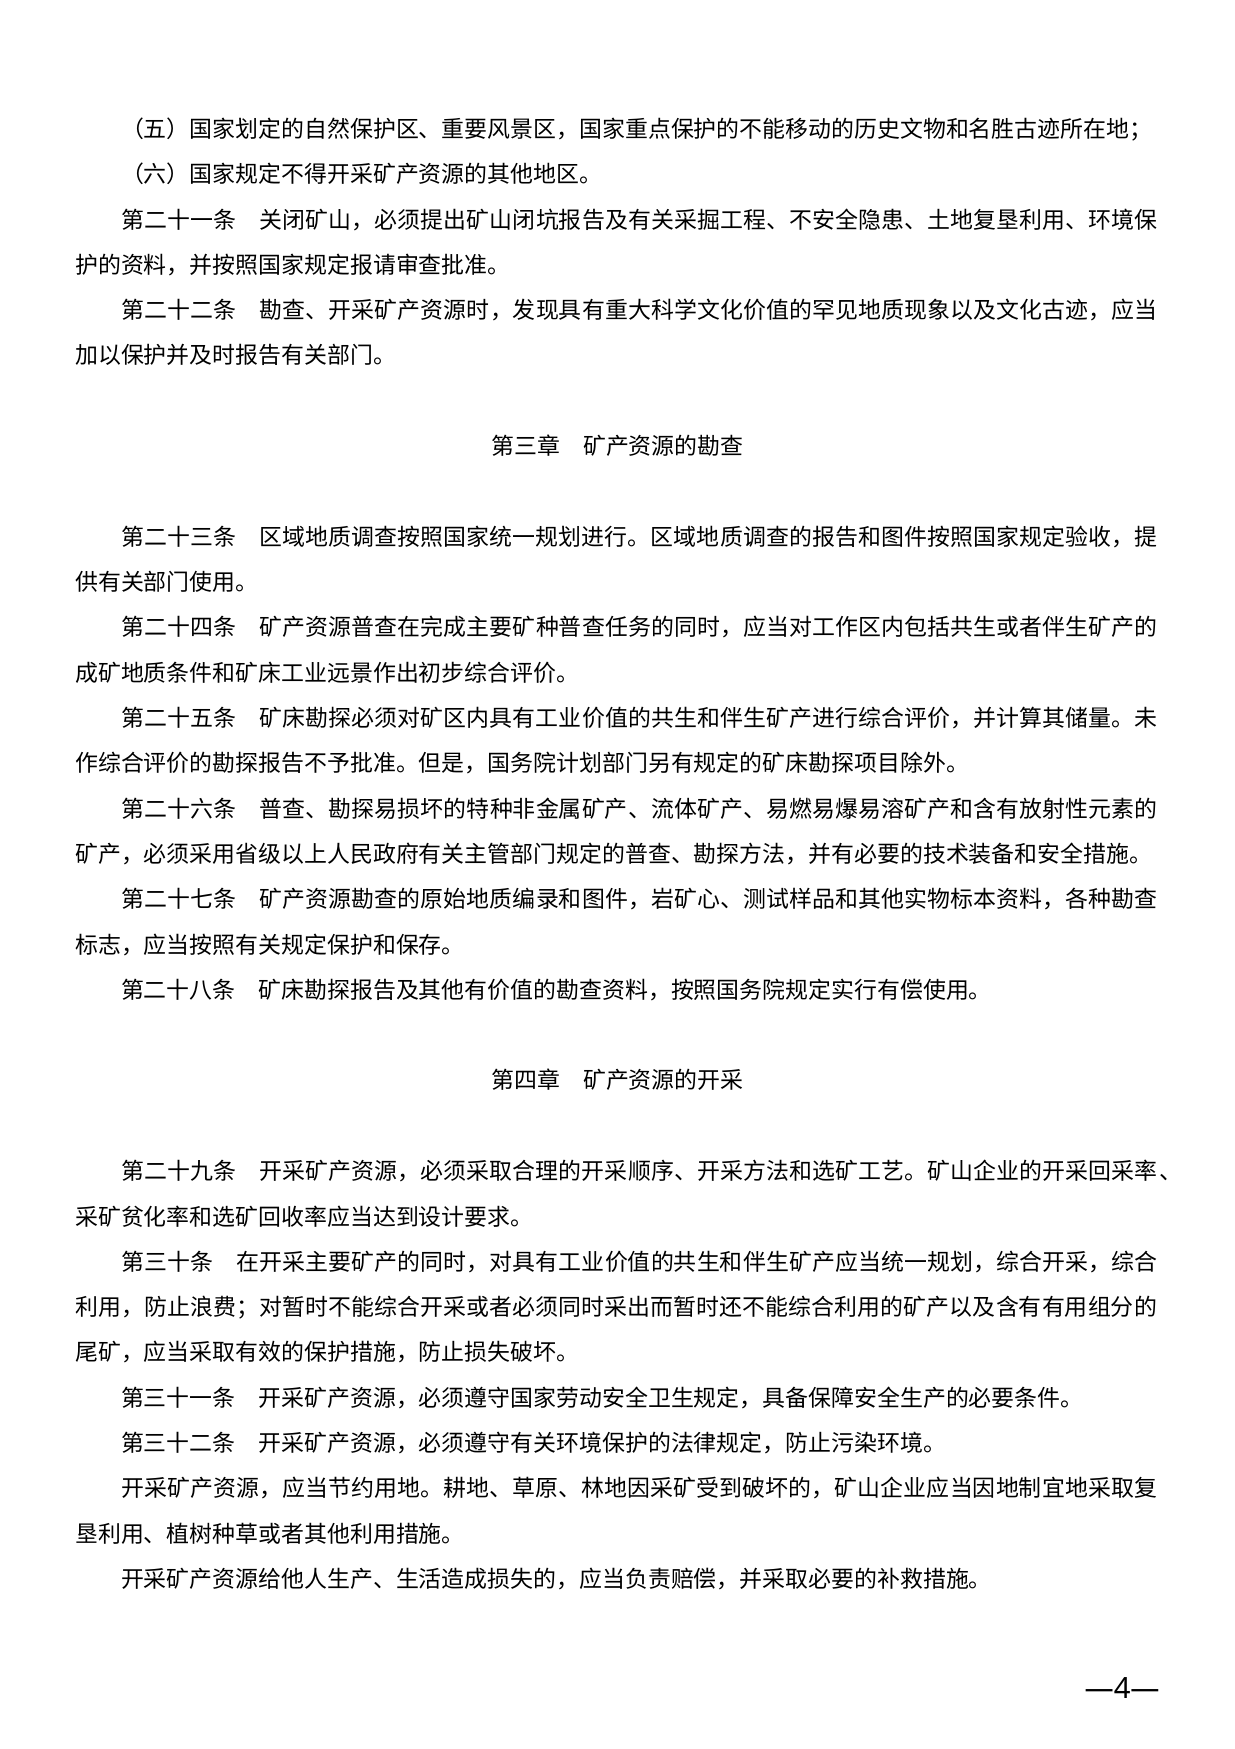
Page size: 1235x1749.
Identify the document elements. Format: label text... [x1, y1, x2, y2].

text （六）国家规定不得开采矿产资源的其他地区。 [75, 150, 1159, 195]
text 第二十二条 勘查、开采矿产资源时，发现具有重大科学文化价值的罕见地质现象以及文化古迹，应当加以保护并及时报告有关部门。 [75, 286, 1159, 377]
text 第二十六条 普查、勘探易损坏的特种非金属矿产、流体矿产、易燃易爆易溶矿产和含有放射性元素的矿产，必须采用省级以上人民政府有关主管部门规定的普查、勘探方法，并有必要的技术装备和安全措施。 [75, 784, 1159, 875]
text 开采矿产资源给他人生产、生活造成损失的，应当负责赔偿，并采取必要的补救措施。 [75, 1555, 1159, 1600]
text 第四章 矿产资源的开采 [75, 1056, 1159, 1102]
text 开采矿产资源，应当节约用地。耕地、草原、林地因采矿受到破坏的，矿山企业应当因地制宜地采取复垦利用、植树种草或者其他利用措施。 [75, 1464, 1159, 1555]
text 第二十一条 关闭矿山，必须提出矿山闭坑报告及有关采掘工程、不安全隐患、土地复垦利用、环境保护的资料，并按照国家规定报请审查批准。 [75, 195, 1159, 286]
text 第二十七条 矿产资源勘查的原始地质编录和图件，岩矿心、测试样品和其他实物标本资料，各种勘查标志，应当按照有关规定保护和保存。 [75, 875, 1159, 966]
text 第二十九条 开采矿产资源，必须采取合理的开采顺序、开采方法和选矿工艺。矿山企业的开采回采率、采矿贫化率和选矿回收率应当达到设计要求。 [75, 1147, 1159, 1238]
text 第三十一条 开采矿产资源，必须遵守国家劳动安全卫生规定，具备保障安全生产的必要条件。 [75, 1373, 1159, 1419]
text 第二十八条 矿床勘探报告及其他有价值的勘查资料，按照国务院规定实行有偿使用。 [75, 966, 1159, 1011]
text （五）国家划定的自然保护区、重要风景区，国家重点保护的不能移动的历史文物和名胜古迹所在地； [75, 105, 1159, 150]
text 第三章 矿产资源的勘查 [75, 422, 1159, 467]
text 第二十三条 区域地质调查按照国家统一规划进行。区域地质调查的报告和图件按照国家规定验收，提供有关部门使用。 [75, 513, 1159, 603]
text 第二十五条 矿床勘探必须对矿区内具有工业价值的共生和伴生矿产进行综合评价，并计算其储量。未作综合评价的勘探报告不予批准。但是，国务院计划部门另有规定的矿床勘探项目除外。 [75, 694, 1159, 784]
text 第三十条 在开采主要矿产的同时，对具有工业价值的共生和伴生矿产应当统一规划，综合开采，综合利用，防止浪费；对暂时不能综合开采或者必须同时采出而暂时还不能综合利用的矿产以及含有有用组分的尾矿，应当采取有效的保护措施，防止损失破坏。 [75, 1238, 1159, 1373]
text 第二十四条 矿产资源普查在完成主要矿种普查任务的同时，应当对工作区内包括共生或者伴生矿产的成矿地质条件和矿床工业远景作出初步综合评价。 [75, 603, 1159, 694]
text 第三十二条 开采矿产资源，必须遵守有关环境保护的法律规定，防止污染环境。 [75, 1419, 1159, 1464]
